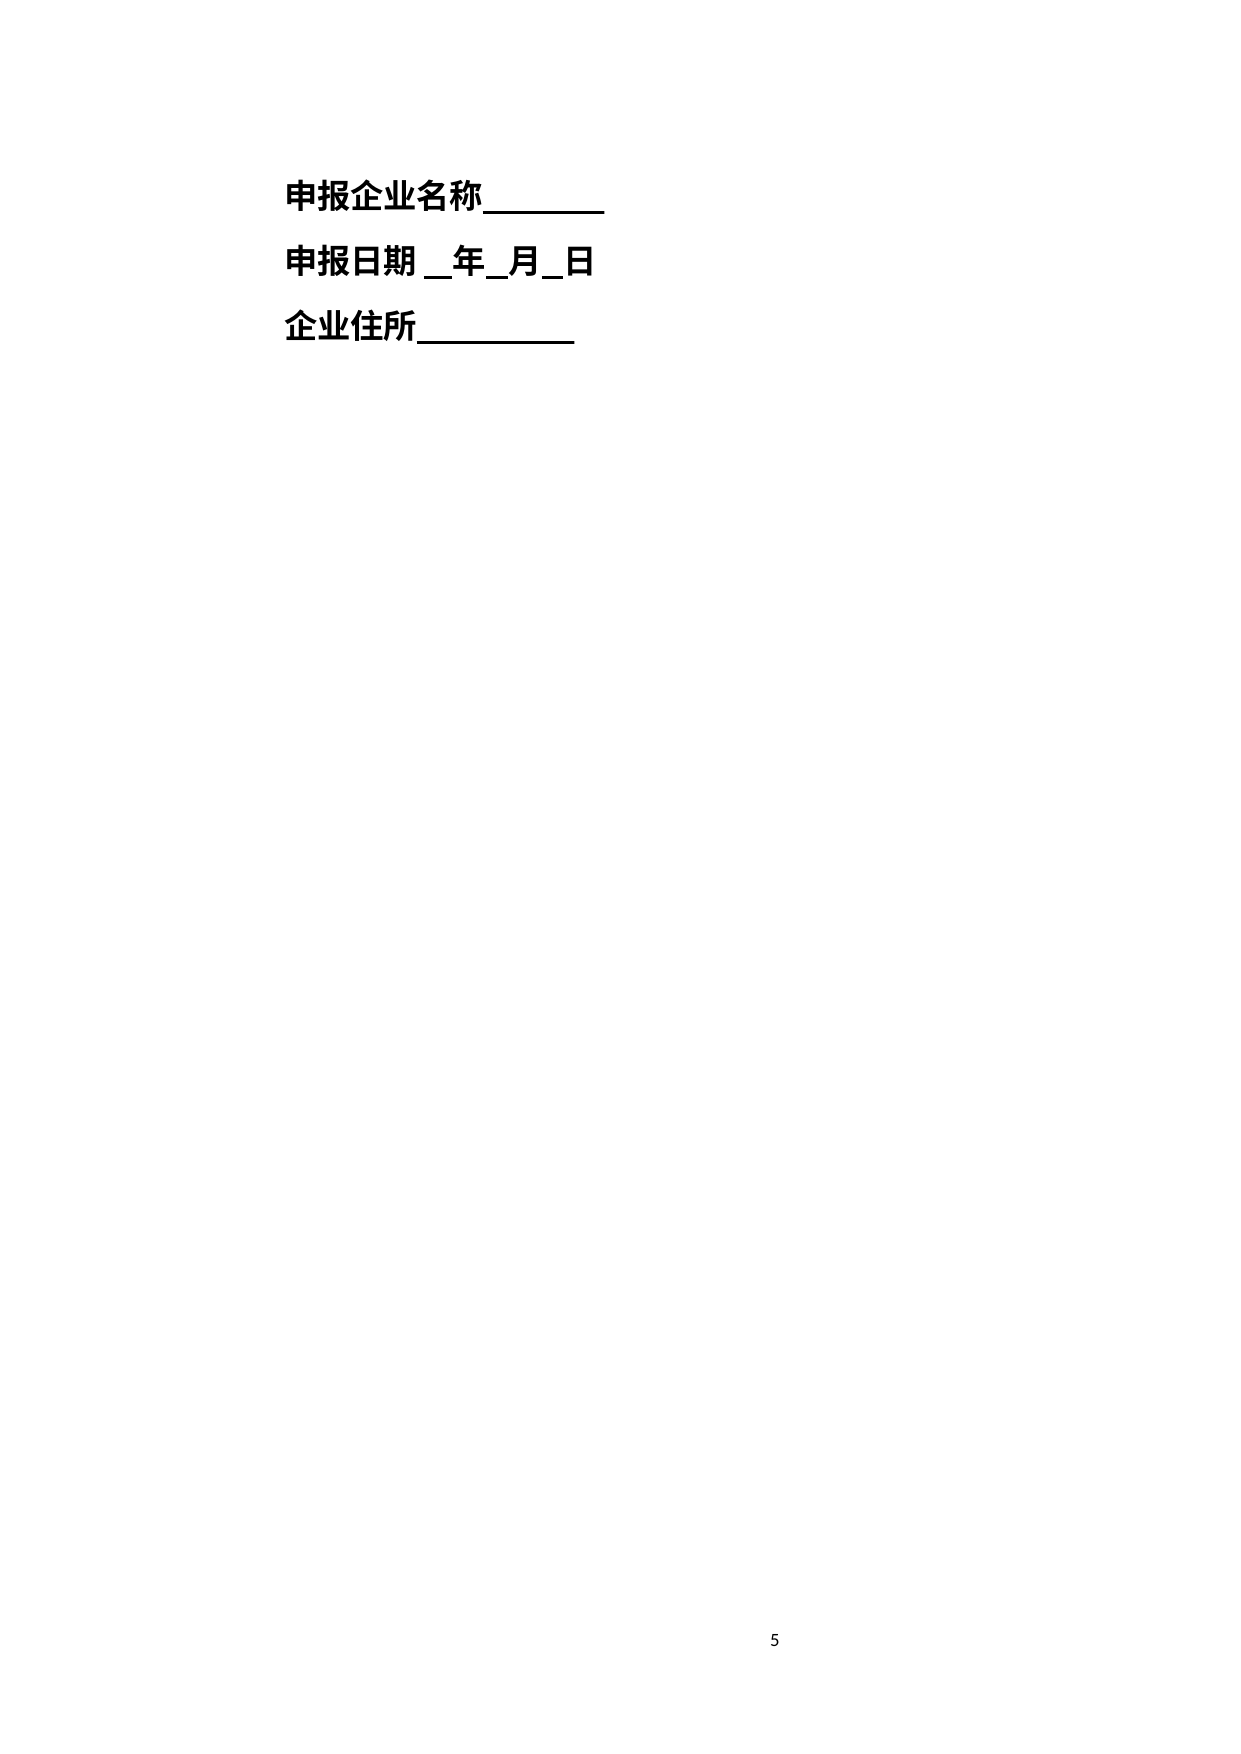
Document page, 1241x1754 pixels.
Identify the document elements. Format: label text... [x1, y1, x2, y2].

text 申报企业名称 [170, 162, 1070, 227]
text 企业住所 [170, 292, 1070, 357]
text 申报日期 年 月 日 [170, 227, 1070, 292]
